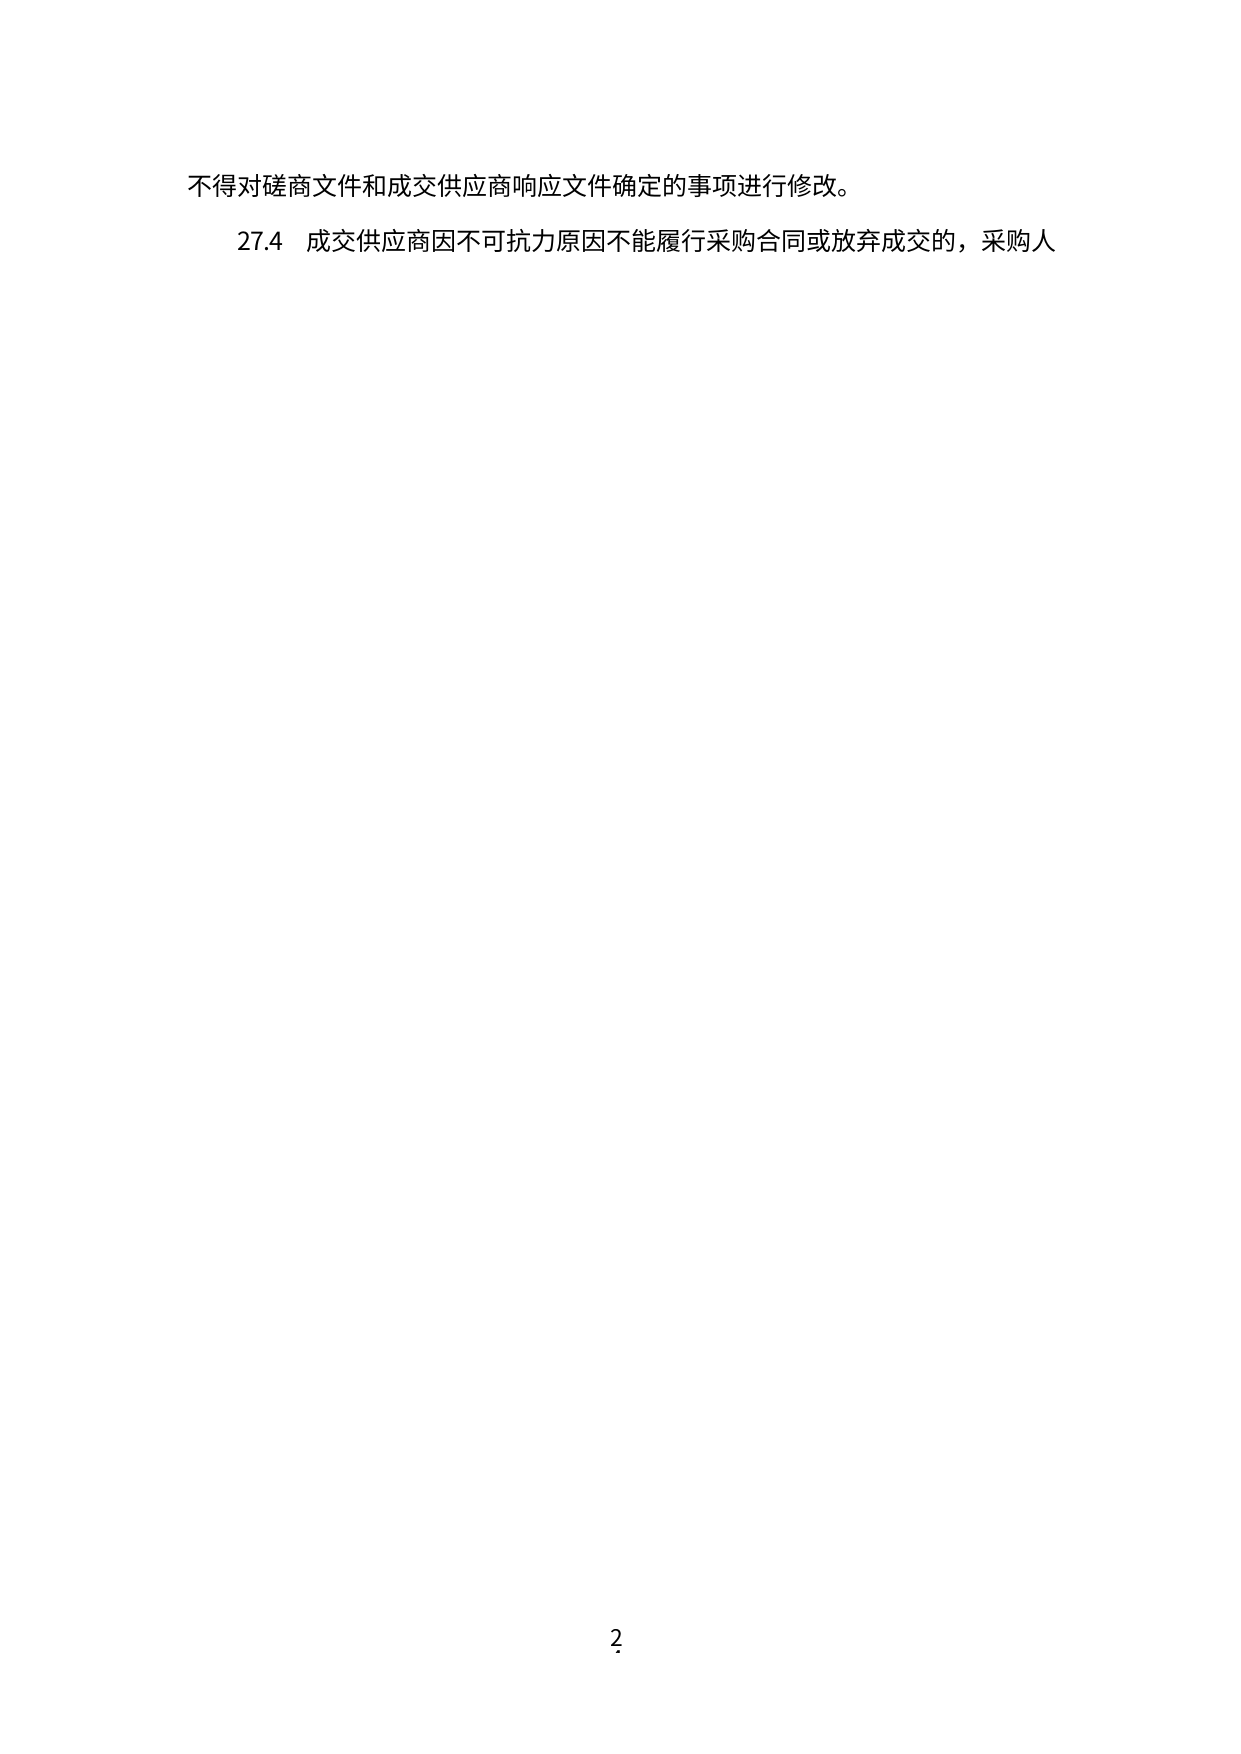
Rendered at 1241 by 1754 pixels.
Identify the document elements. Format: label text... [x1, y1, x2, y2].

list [187, 167, 1053, 203]
list 成交供应商因不可抗力原因不能履行采购合同或放弃成交的，采购人 [237, 221, 1171, 258]
